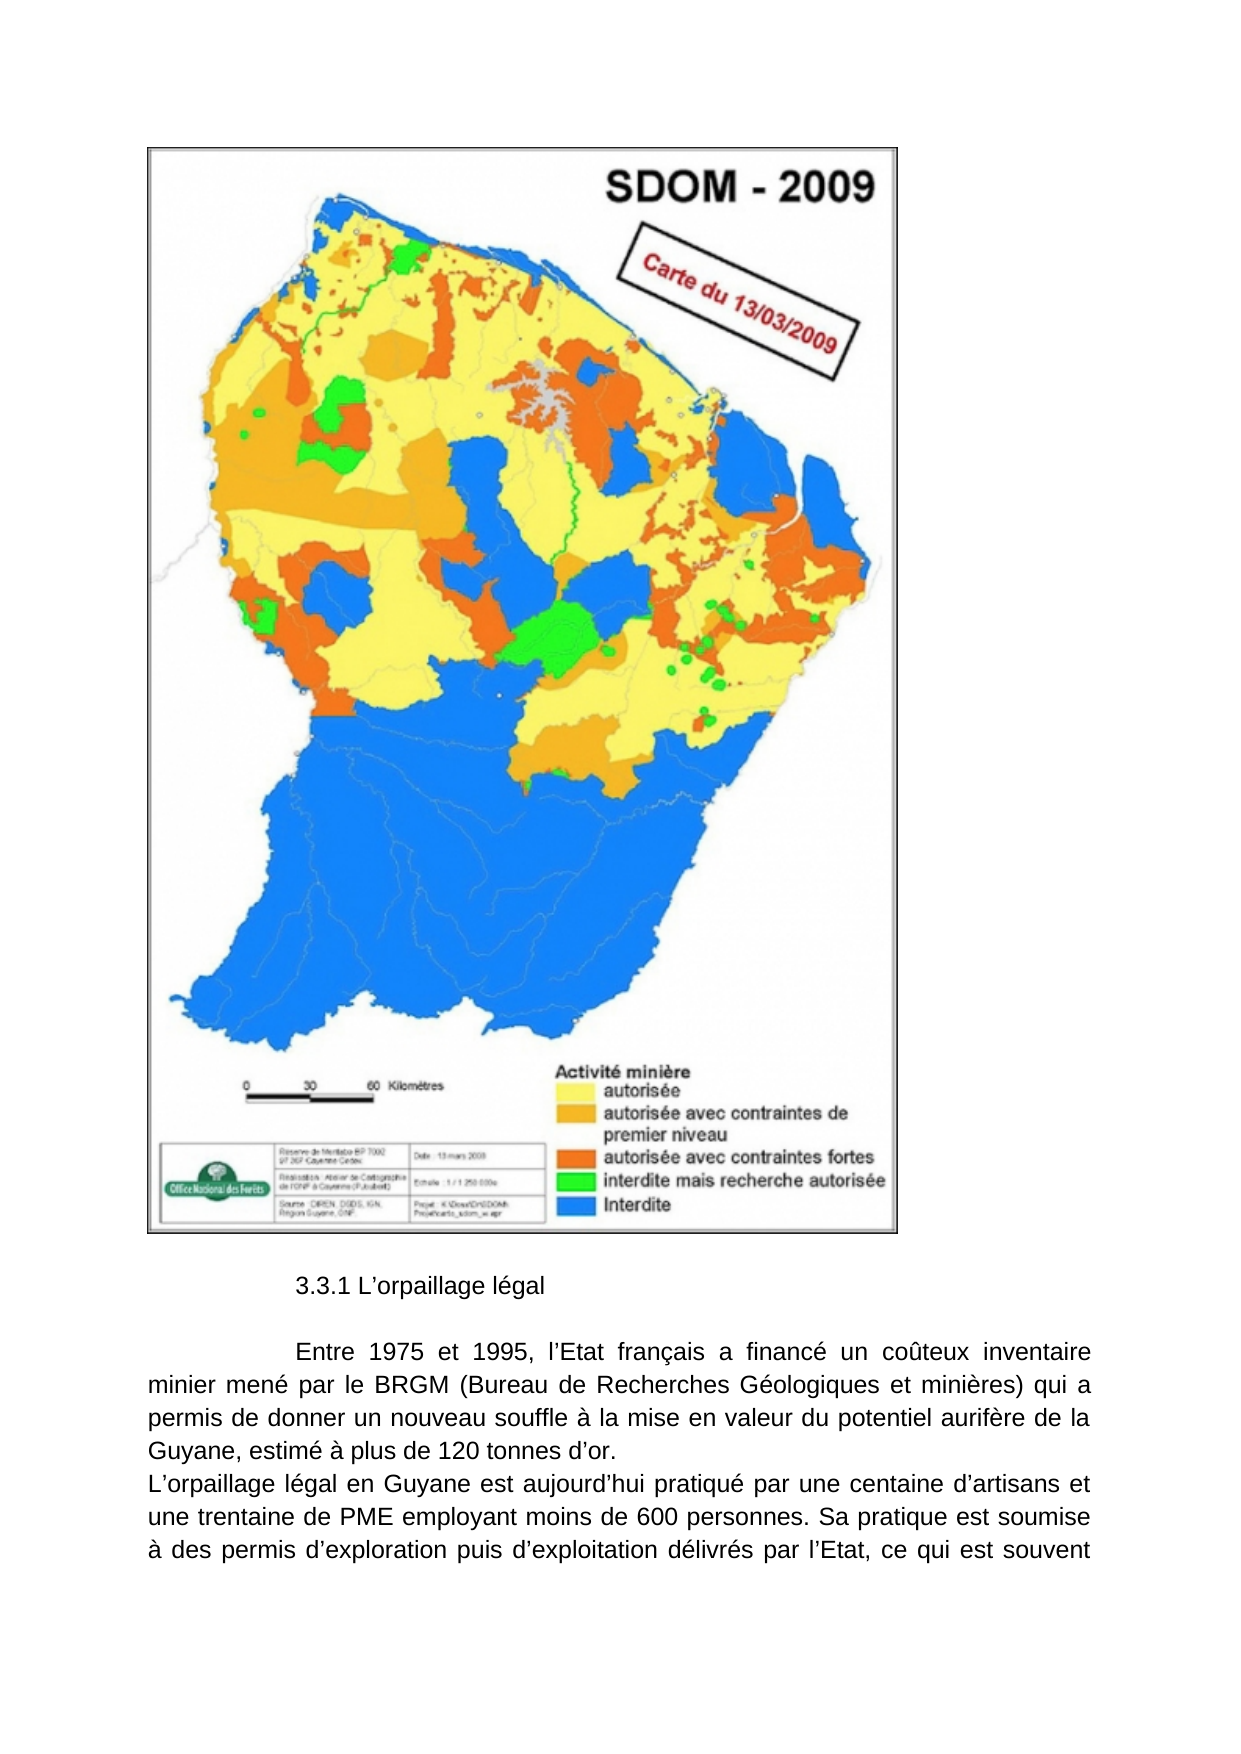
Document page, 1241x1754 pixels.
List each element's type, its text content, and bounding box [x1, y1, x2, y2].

text 3.3.1 L’orpaillage légal [221, 1271, 1093, 1300]
text Entre 1975 et 1995, l’Etat français a financé un coûteux inventaire minier mené par le BRGM (Bureau de Recherches Géologiques et minières) qui a permis de donner un nouveau souffle à la mise en valeur du potentiel aurifère de la Guyane, estimé à plus de 120 tonnes d’or. [148, 1337, 1093, 1465]
picture [147, 147, 898, 1234]
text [148, 1469, 1093, 1564]
